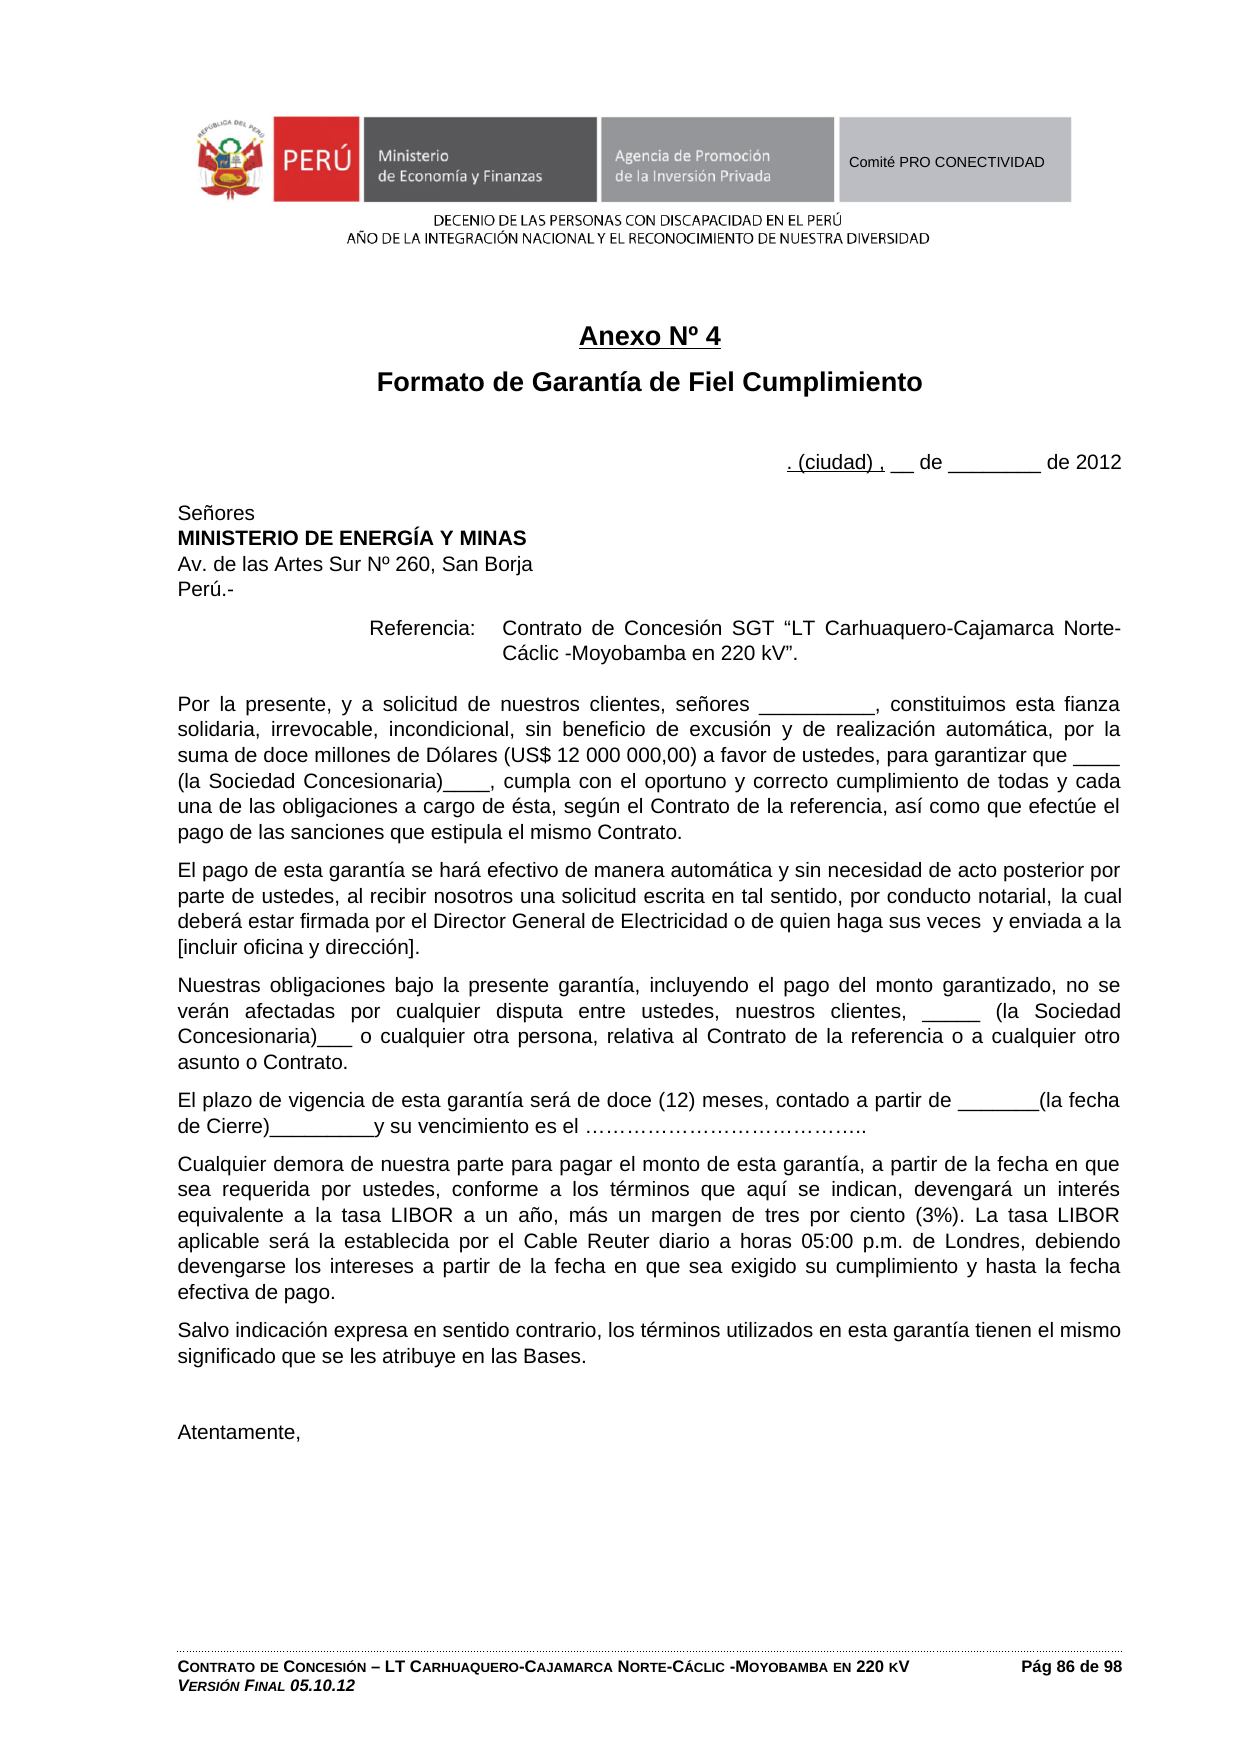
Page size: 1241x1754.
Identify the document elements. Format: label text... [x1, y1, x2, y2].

text . (ciudad) , __ de ________ de 2012 [177, 450, 1122, 474]
text Av. de las Artes Sur Nº 260, San Borja [177, 552, 1122, 576]
text Señores [177, 500, 1122, 524]
text Formato de Garantía de Fiel Cumplimiento [177, 366, 1122, 397]
text Por la presente, y a solicitud de nuestros clientes, señores __________, constituimos esta fianza solidaria, irrevocable, incondicional, sin beneficio de excusión y de realización automática, por la suma de doce millones de Dólares (US$ 12 000 000,00) a favor de ustedes, para garantizar que ____ (la Sociedad Concesionaria)____, cumpla con el oportuno y correcto cumplimiento de todas y cada una de las obligaciones a cargo de ésta, según el Contrato de la referencia, así como que efectúe el pago de las sanciones que estipula el mismo Contrato. [177, 692, 1122, 844]
picture [176, 74, 1121, 264]
text Anexo Nº 4 [177, 320, 1122, 352]
text Perú.- [177, 577, 1122, 601]
text Salvo indicación expresa en sentido contrario, los términos utilizados en esta garantía tienen el mismo significado que se les atribuye en las Bases. [177, 1318, 1122, 1367]
text MINISTERIO DE ENERGÍA Y MINAS [177, 526, 1122, 550]
text Cualquier demora de nuestra parte para pagar el monto de esta garantía, a partir de la fecha en que sea requerida por ustedes, conforme a los términos que aquí se indican, devengará un interés equivalente a la tasa LIBOR a un año, más un margen de tres por ciento (3%). La tasa LIBOR aplicable será la establecida por el Cable Reuter diario a horas 05:00 p.m. de Londres, debiendo devengarse los intereses a partir de la fecha en que sea exigido su cumplimiento y hasta la fecha efectiva de pago. [177, 1152, 1122, 1304]
text Referencia: Contrato de Concesión SGT “LT Carhuaquero-Cajamarca Norte-Cáclic -Moyobamba en 220 kV”. [369, 615, 1122, 665]
text Atentamente, [177, 1420, 1122, 1444]
text Nuestras obligaciones bajo la presente garantía, incluyendo el pago del monto garantizado, no se verán afectadas por cualquier disputa entre ustedes, nuestros clientes, _____ (la Sociedad Concesionaria)___ o cualquier otra persona, relativa al Contrato de la referencia o a cualquier otro asunto o Contrato. [177, 973, 1122, 1074]
text El pago de esta garantía se hará efectivo de manera automática y sin necesidad de acto posterior por parte de ustedes, al recibir nosotros una solicitud escrita en tal sentido, por conducto notarial, la cual deberá estar firmada por el Director General de Electricidad o de quien haga sus veces y enviada a la [incluir oficina y dirección]. [177, 858, 1122, 959]
text El plazo de vigencia de esta garantía será de doce (12) meses, contado a partir de _______(la fecha de Cierre)_________y su vencimiento es el ………………………………….. [177, 1088, 1122, 1137]
